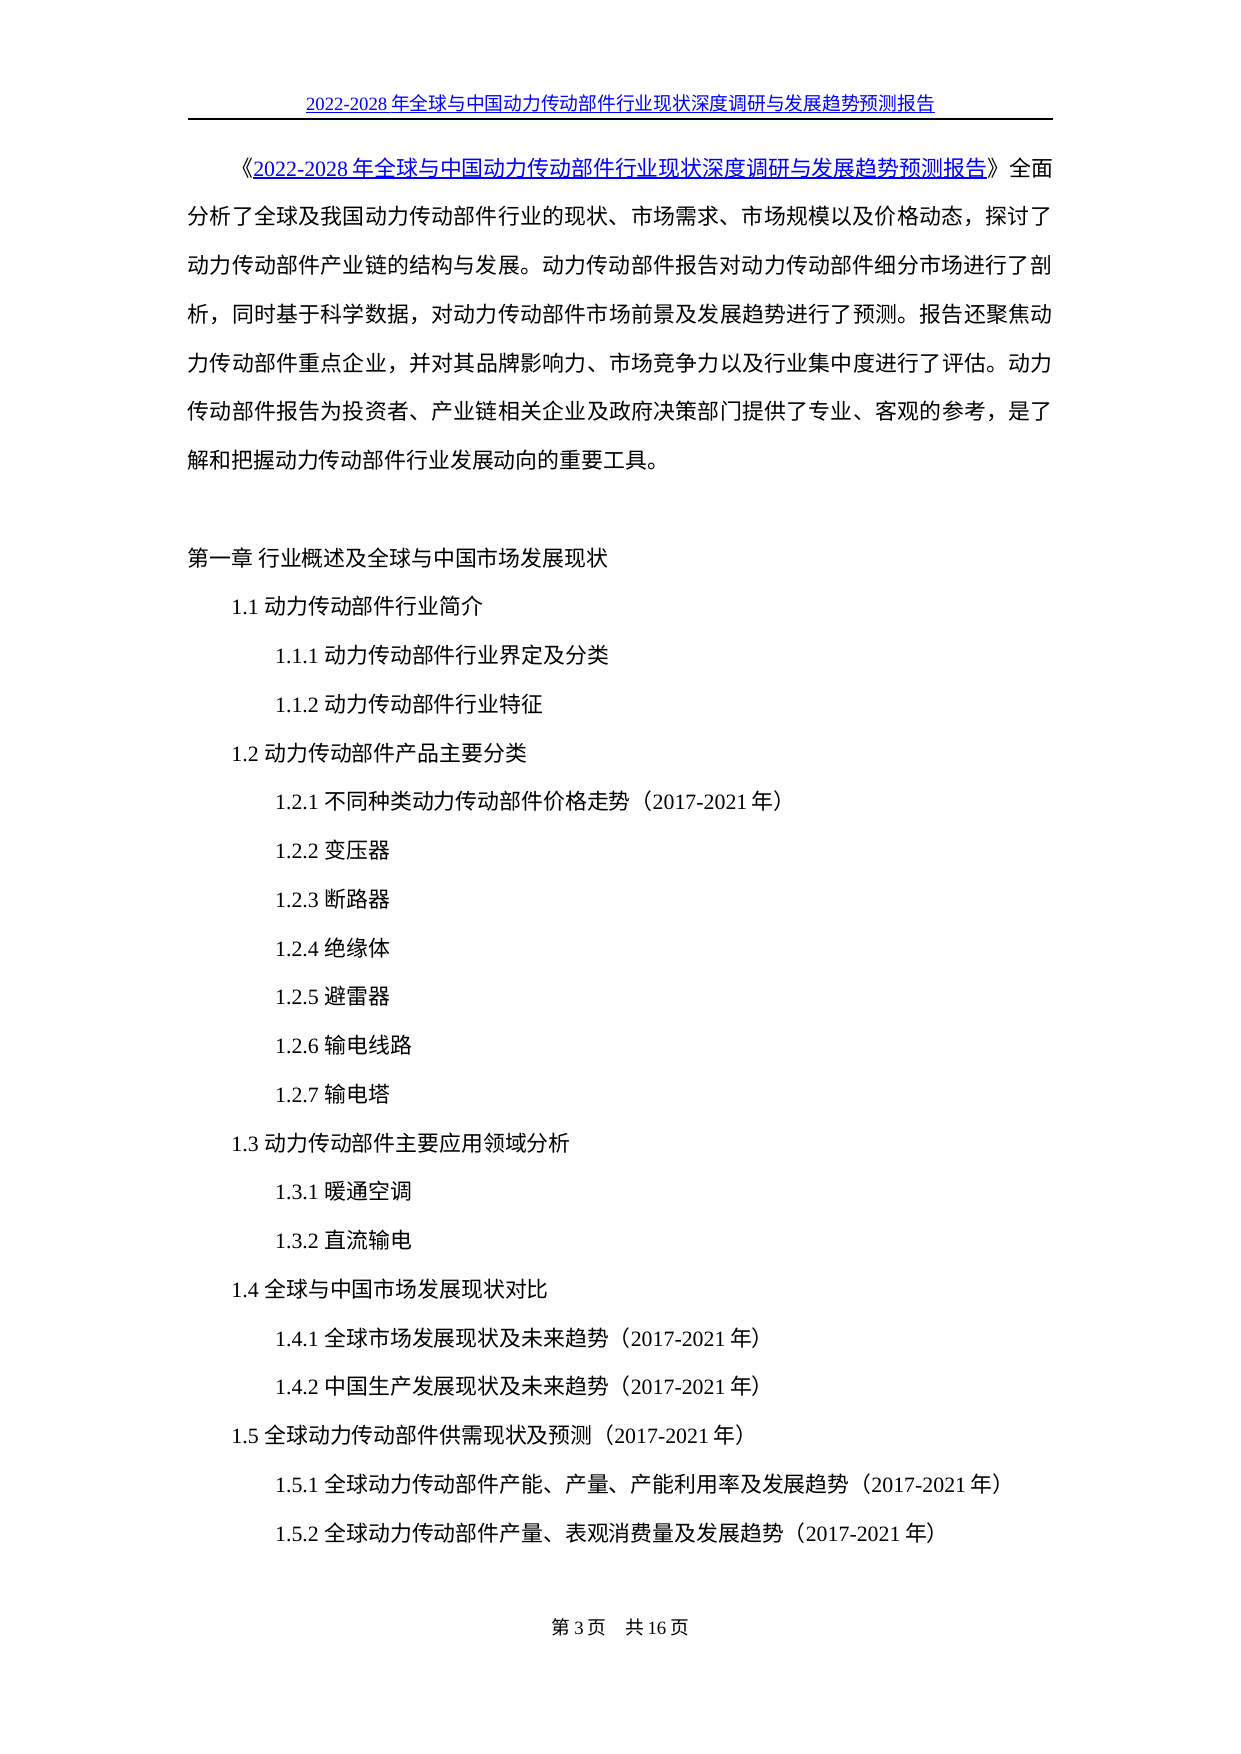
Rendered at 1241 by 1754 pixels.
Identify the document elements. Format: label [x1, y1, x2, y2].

text [187, 150, 1053, 1548]
